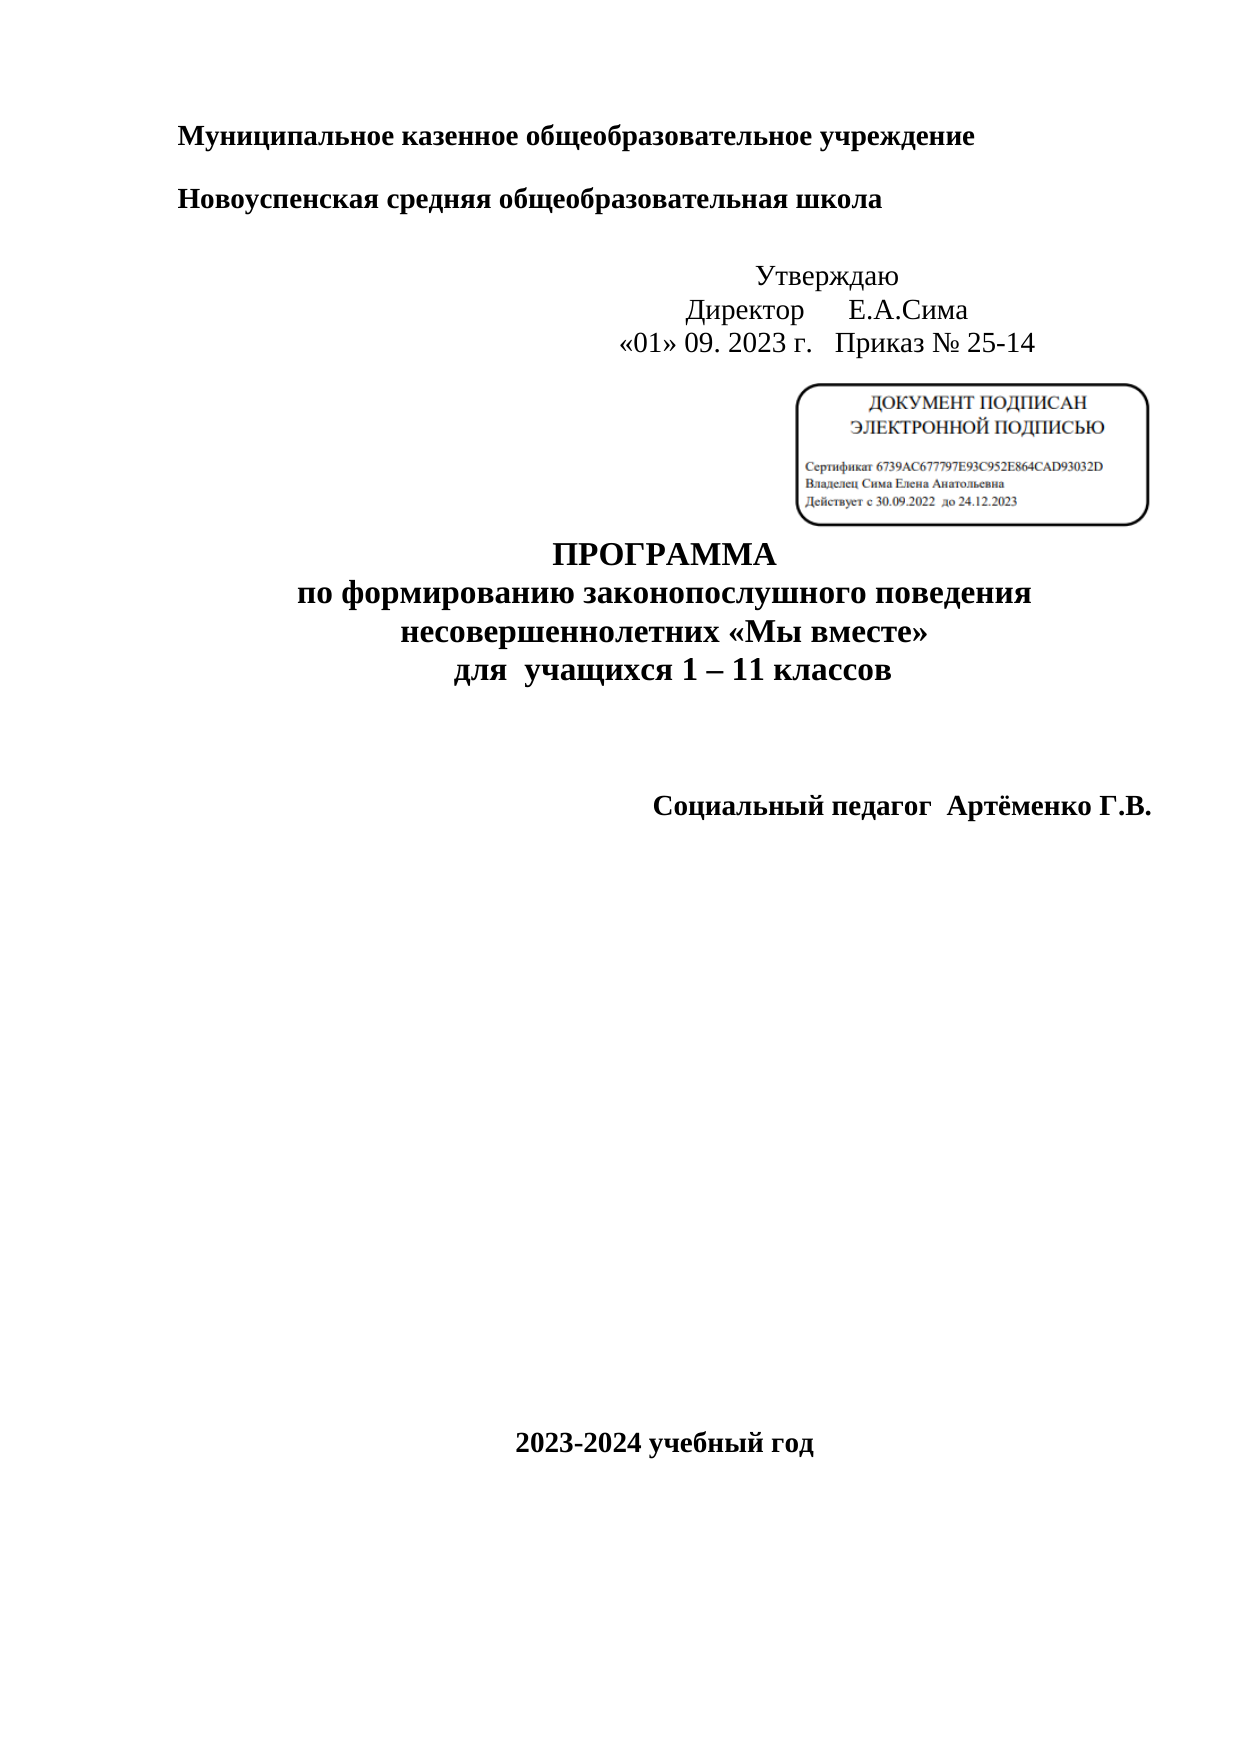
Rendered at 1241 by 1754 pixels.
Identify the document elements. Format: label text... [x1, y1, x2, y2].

text для учащихся 1 – 11 классов [177, 649, 1152, 688]
picture [793, 376, 1159, 532]
text 2023-2024 учебный год [177, 1426, 1152, 1459]
text Социальный педагог Артёменко Г.В. [177, 788, 1152, 822]
table_header Утверждаю Директор Е.А.Сима «01» 09. 2023 г. Приказ № 25-14 [520, 258, 1133, 392]
text по формированию законопослушного поведения несовершеннолетних «Мы вместе» [177, 573, 1152, 649]
text ПРОГРАММА [177, 534, 1152, 573]
text Новоуспенская средняя общеобразовательная школа [177, 181, 1152, 214]
text Муниципальное казенное общеобразовательное учреждение [177, 118, 1152, 152]
